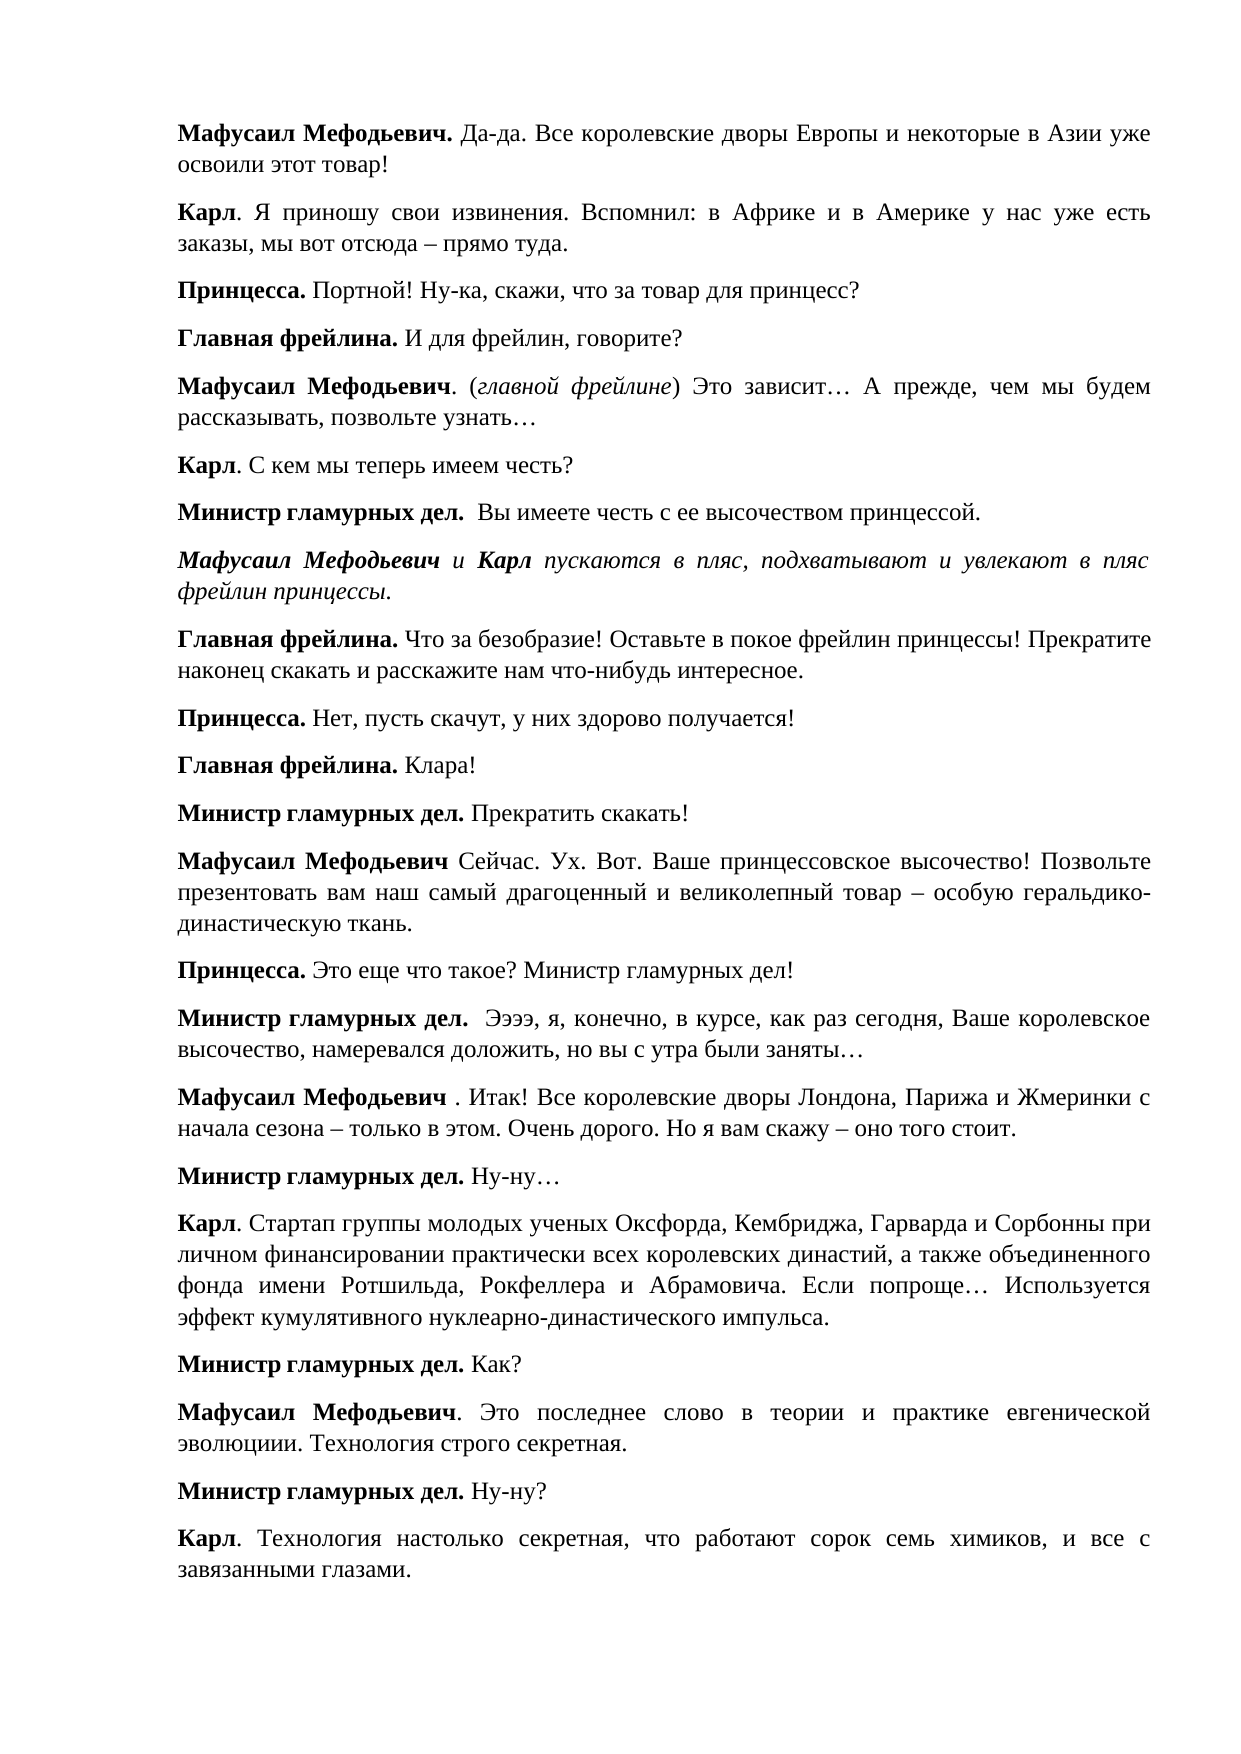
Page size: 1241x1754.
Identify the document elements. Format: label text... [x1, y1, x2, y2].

text Карл. С кем мы теперь имеем честь? [177, 450, 1152, 478]
text Министр гламурных дел. Прекратить скакать! [177, 798, 1152, 827]
text Министр гламурных дел. Ээээ, я, конечно, в курсе, как раз сегодня, Ваше королевское высочество, намеревался доложить, но вы с утра были заняты… [177, 1003, 1152, 1063]
text Министр гламурных дел. Ну-ну? [177, 1476, 1152, 1504]
text Принцесса. Портной! Ну-ка, скажи, что за товар для принцесс? [177, 276, 1152, 304]
text Мафусаил Мефодьевич. Да-да. Все королевские дворы Европы и некоторые в Азии уже освоили этот товар! [177, 118, 1152, 178]
text Министр гламурных дел. Как? [177, 1349, 1152, 1378]
text Мафусаил Мефодьевич Сейчас. Ух. Вот. Ваше принцессовское высочество! Позвольте презентовать вам наш самый драгоценный и великолепный товар – особую геральдико-династическую ткань. [177, 846, 1152, 937]
text Мафусаил Мефодьевич. Это последнее слово в теории и практике евгенической эволюциии. Технология строго секретная. [177, 1397, 1152, 1457]
text Главная фрейлина. Клара! [177, 750, 1152, 779]
text Карл. Я приношу свои извинения. Вспомнил: в Африке и в Америке у нас уже есть заказы, мы вот отсюда – прямо туда. [177, 197, 1152, 257]
text Карл. Стартап группы молодых ученых Оксфорда, Кембриджа, Гарварда и Сорбонны при личном финансировании практически всех королевских династий, а также объединенного фонда имени Ротшильда, Рокфеллера и Абрамовича. Если попроще… Используется эффект кумулятивного нуклеарно-династического импульса. [177, 1208, 1152, 1330]
text Карл. Технология настолько секретная, что работают сорок семь химиков, и все с завязанными глазами. [177, 1523, 1152, 1583]
text Министр гламурных дел. Вы имеете честь с ее высочеством принцессой. [177, 497, 1152, 526]
text Мафусаил Мефодьевич. (главной фрейлине) Это зависит… А прежде, чем мы будем рассказывать, позвольте узнать… [177, 371, 1152, 431]
text Министр гламурных дел. Ну-ну… [177, 1161, 1152, 1189]
text Главная фрейлина. И для фрейлин, говорите? [177, 323, 1152, 352]
text Принцесса. Это еще что такое? Министр гламурных дел! [177, 956, 1152, 984]
text Мафусаил Мефодьевич . Итак! Все королевские дворы Лондона, Парижа и Жмеринки с начала сезона – только в этом. Очень дорого. Но я вам скажу – оно того стоит. [177, 1082, 1152, 1142]
text Принцесса. Нет, пусть скачут, у них здорово получается! [177, 703, 1152, 731]
text Главная фрейлина. Что за безобразие! Оставьте в покое фрейлин принцессы! Прекратите наконец скакать и расскажите нам что-нибудь интересное. [177, 624, 1152, 684]
text Мафусаил Мефодьевич и Карл пускаются в пляс, подхватывают и увлекают в пляс фрейлин принцессы. [177, 545, 1152, 605]
